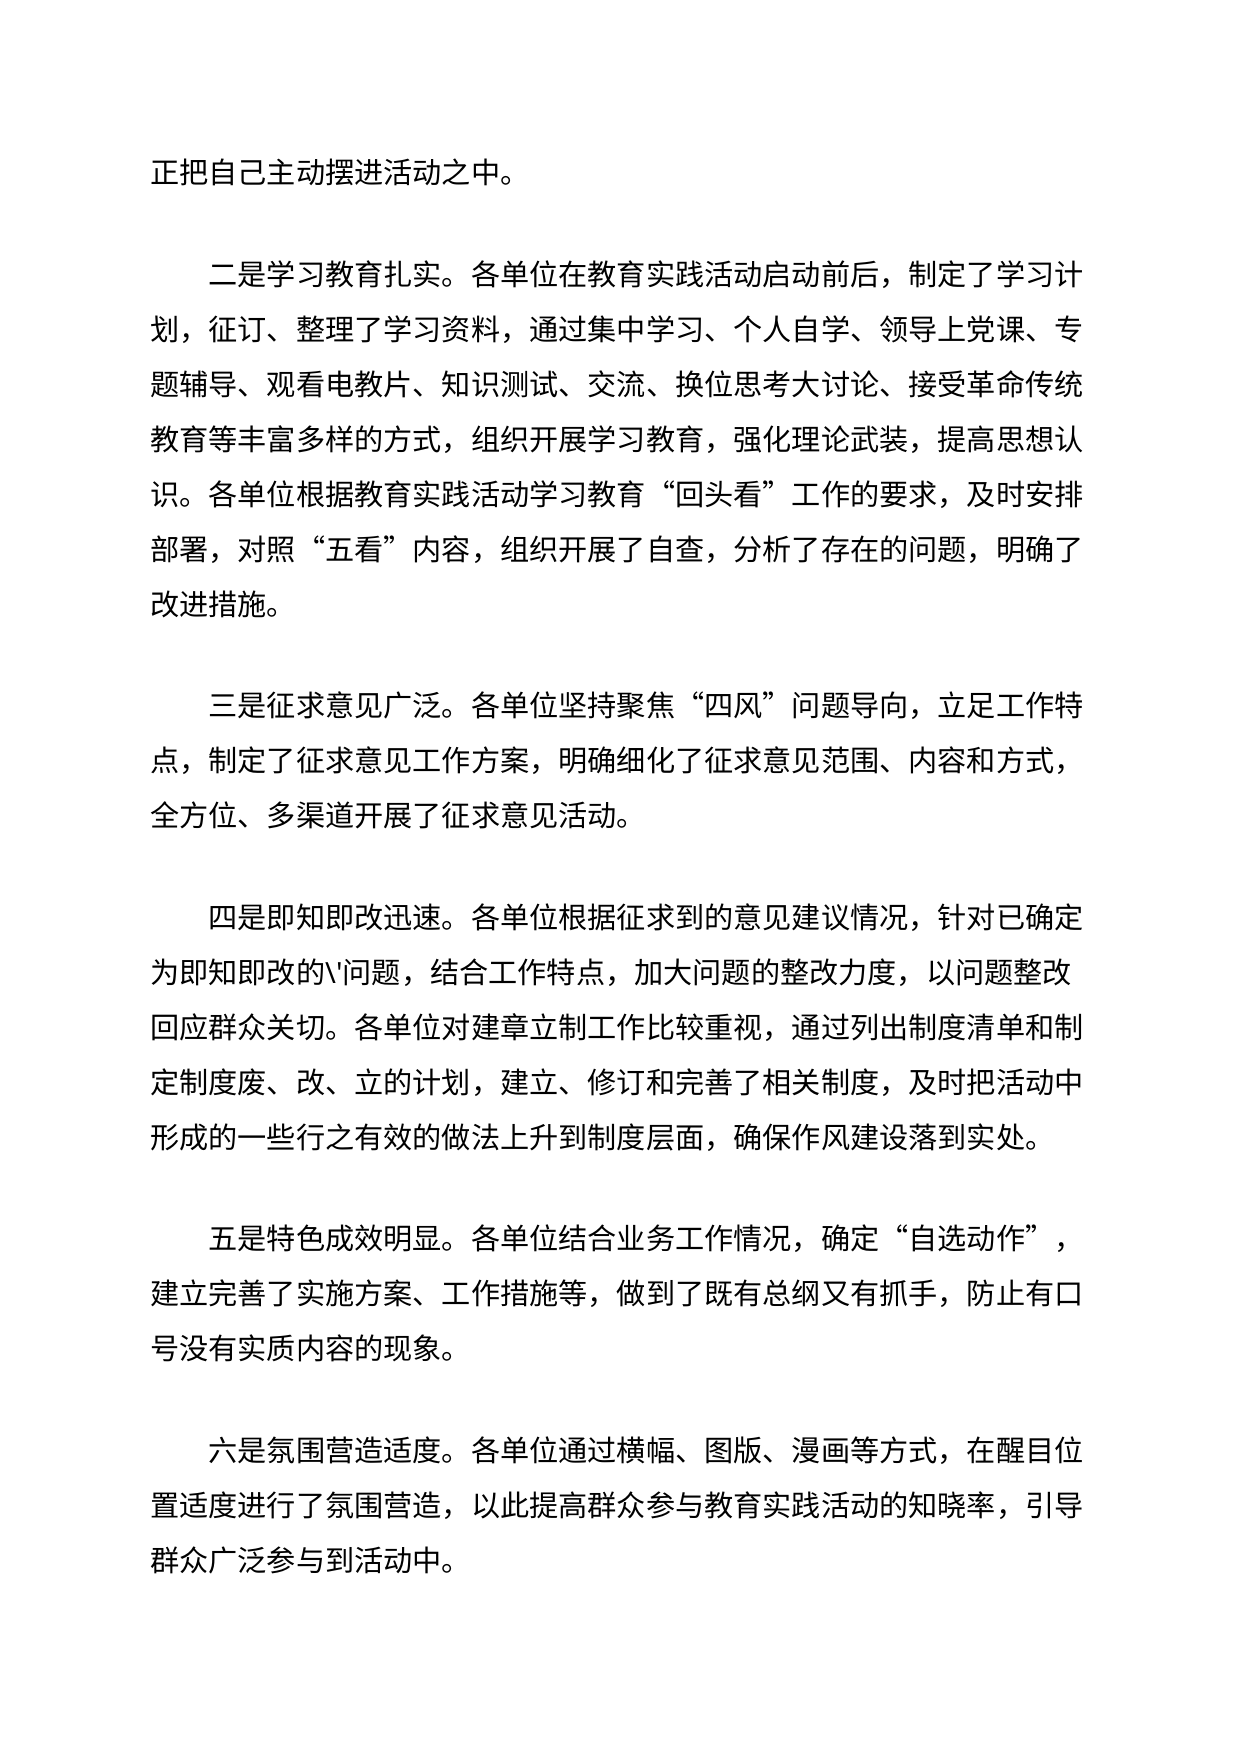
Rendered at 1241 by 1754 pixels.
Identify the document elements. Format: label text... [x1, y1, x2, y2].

text 五是特色成效明显。各单位结合业务工作情况，确定“自选动作”，建立完善了实施方案、工作措施等，做到了既有总纲又有抓手，防止有口号没有实质内容的现象。 [150, 1216, 1090, 1368]
text 六是氛围营造适度。各单位通过横幅、图版、漫画等方式，在醒目位置适度进行了氛围营造，以此提高群众参与教育实践活动的知晓率，引导群众广泛参与到活动中。 [150, 1427, 1090, 1579]
text 三是征求意见广泛。各单位坚持聚焦“四风”问题导向，立足工作特点，制定了征求意见工作方案，明确细化了征求意见范围、内容和方式，全方位、多渠道开展了征求意见活动。 [150, 683, 1090, 835]
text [150, 150, 1090, 192]
text 二是学习教育扎实。各单位在教育实践活动启动前后，制定了学习计划，征订、整理了学习资料，通过集中学习、个人自学、领导上党课、专题辅导、观看电教片、知识测试、交流、换位思考大讨论、接受革命传统教育等丰富多样的方式，组织开展学习教育，强化理论武装，提高思想认识。各单位根据教育实践活动学习教育“回头看”工作的要求，及时安排部署，对照“五看”内容，组织开展了自查，分析了存在的问题，明确了改进措施。 [150, 252, 1090, 623]
text 四是即知即改迅速。各单位根据征求到的意见建议情况，针对已确定为即知即改的\'问题，结合工作特点，加大问题的整改力度，以问题整改回应群众关切。各单位对建章立制工作比较重视，通过列出制度清单和制定制度废、改、立的计划，建立、修订和完善了相关制度，及时把活动中形成的一些行之有效的做法上升到制度层面，确保作风建设落到实处。 [150, 894, 1090, 1156]
